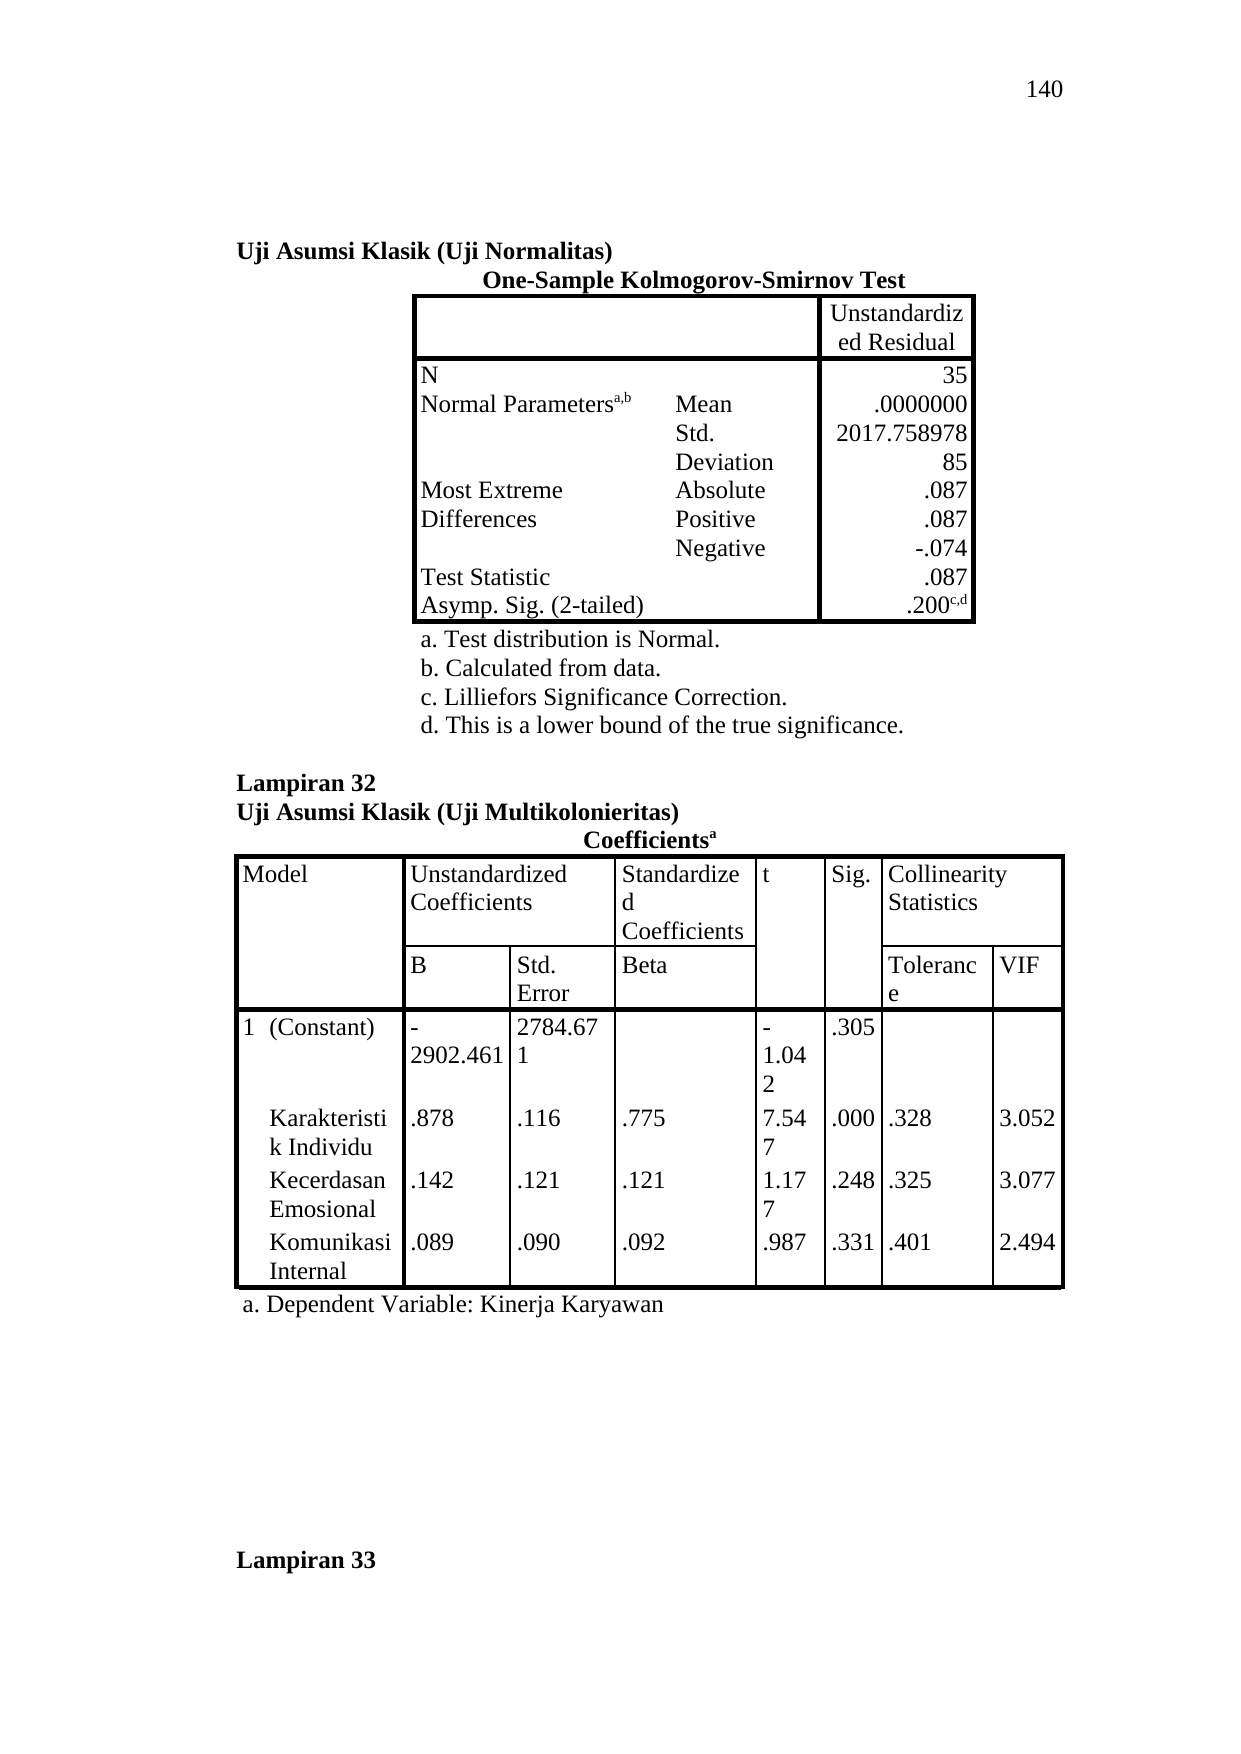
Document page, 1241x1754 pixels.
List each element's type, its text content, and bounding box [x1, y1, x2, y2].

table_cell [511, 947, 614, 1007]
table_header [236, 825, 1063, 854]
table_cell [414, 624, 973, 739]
text Uji Asumsi Klasik (Uji Normalitas) [236, 236, 1063, 265]
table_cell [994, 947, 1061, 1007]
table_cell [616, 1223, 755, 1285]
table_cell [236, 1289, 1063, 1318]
text Lampiran 33 [236, 1545, 1063, 1574]
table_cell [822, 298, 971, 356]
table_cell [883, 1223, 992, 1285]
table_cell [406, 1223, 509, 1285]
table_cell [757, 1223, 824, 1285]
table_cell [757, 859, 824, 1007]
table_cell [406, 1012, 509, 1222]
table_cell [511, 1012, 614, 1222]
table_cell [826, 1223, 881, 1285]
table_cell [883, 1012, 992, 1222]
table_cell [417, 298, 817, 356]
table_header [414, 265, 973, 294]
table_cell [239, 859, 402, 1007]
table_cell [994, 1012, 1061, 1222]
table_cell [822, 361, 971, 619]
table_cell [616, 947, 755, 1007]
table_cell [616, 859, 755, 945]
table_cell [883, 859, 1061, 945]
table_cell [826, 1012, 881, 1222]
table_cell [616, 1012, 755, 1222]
text Lampiran 32 [236, 768, 1063, 797]
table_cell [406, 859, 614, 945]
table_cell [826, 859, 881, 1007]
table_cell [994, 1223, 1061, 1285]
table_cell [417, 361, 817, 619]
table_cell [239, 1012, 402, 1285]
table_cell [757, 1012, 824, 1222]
text Uji Asumsi Klasik (Uji Multikolonieritas) [236, 797, 1063, 825]
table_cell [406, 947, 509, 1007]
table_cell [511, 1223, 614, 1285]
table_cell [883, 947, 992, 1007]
